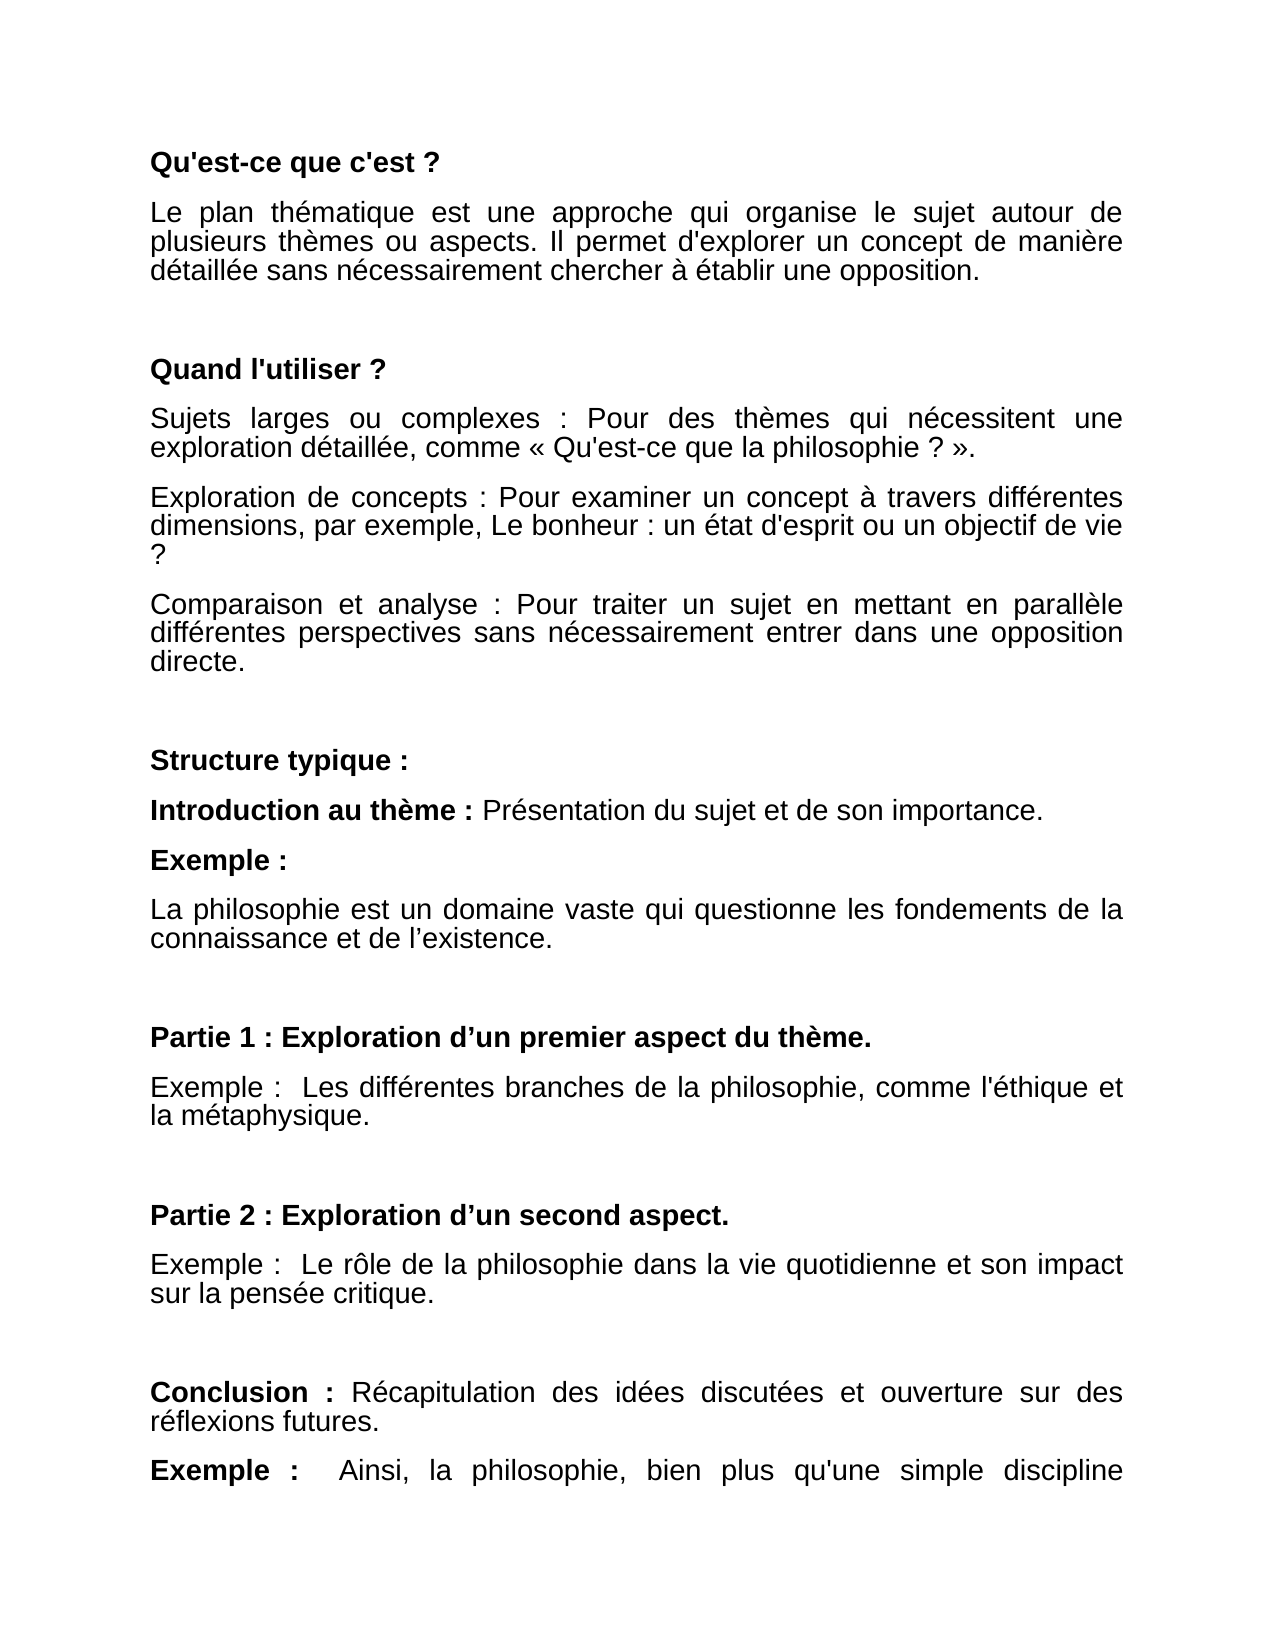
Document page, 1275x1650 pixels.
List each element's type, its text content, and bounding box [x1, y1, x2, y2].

text Introduction au thème : Présentation du sujet et de son importance. [150, 797, 1125, 826]
text Le plan thématique est une approche qui organise le sujet autour de plusieurs thèmes ou aspects. Il permet d'explorer un concept de manière détaillée sans nécessairement chercher à établir une opposition. [150, 199, 1125, 286]
text Quand l'utiliser ? [150, 356, 1125, 385]
text Sujets larges ou complexes : Pour des thèmes qui nécessitent une exploration détaillée, comme « Qu'est-ce que la philosophie ? ». [150, 406, 1125, 463]
text Partie 2 : Exploration d’un second aspect. [150, 1202, 1125, 1231]
text Conclusion : Récapitulation des idées discutées et ouverture sur des réflexions futures. [150, 1379, 1125, 1437]
text Comparaison et analyse : Pour traiter un sujet en mettant en parallèle différentes perspectives sans nécessairement entrer dans une opposition directe. [150, 591, 1125, 677]
text Exemple : Les différentes branches de la philosophie, comme l'éthique et la métaphysique. [150, 1074, 1125, 1132]
text Qu'est-ce que c'est ? [150, 150, 1125, 179]
text Exemple : Le rôle de la philosophie dans la vie quotidienne et son impact sur la pensée critique. [150, 1252, 1125, 1309]
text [150, 1458, 1125, 1487]
text Partie 1 : Exploration d’un premier aspect du thème. [150, 1024, 1125, 1053]
text Exploration de concepts : Pour examiner un concept à travers différentes dimensions, par exemple, Le bonheur : un état d'esprit ou un objectif de vie ? [150, 484, 1125, 570]
text Structure typique : [150, 748, 1125, 777]
text La philosophie est un domaine vaste qui questionne les fondements de la connaissance et de l’existence. [150, 897, 1125, 954]
text Exemple : [150, 847, 1125, 876]
